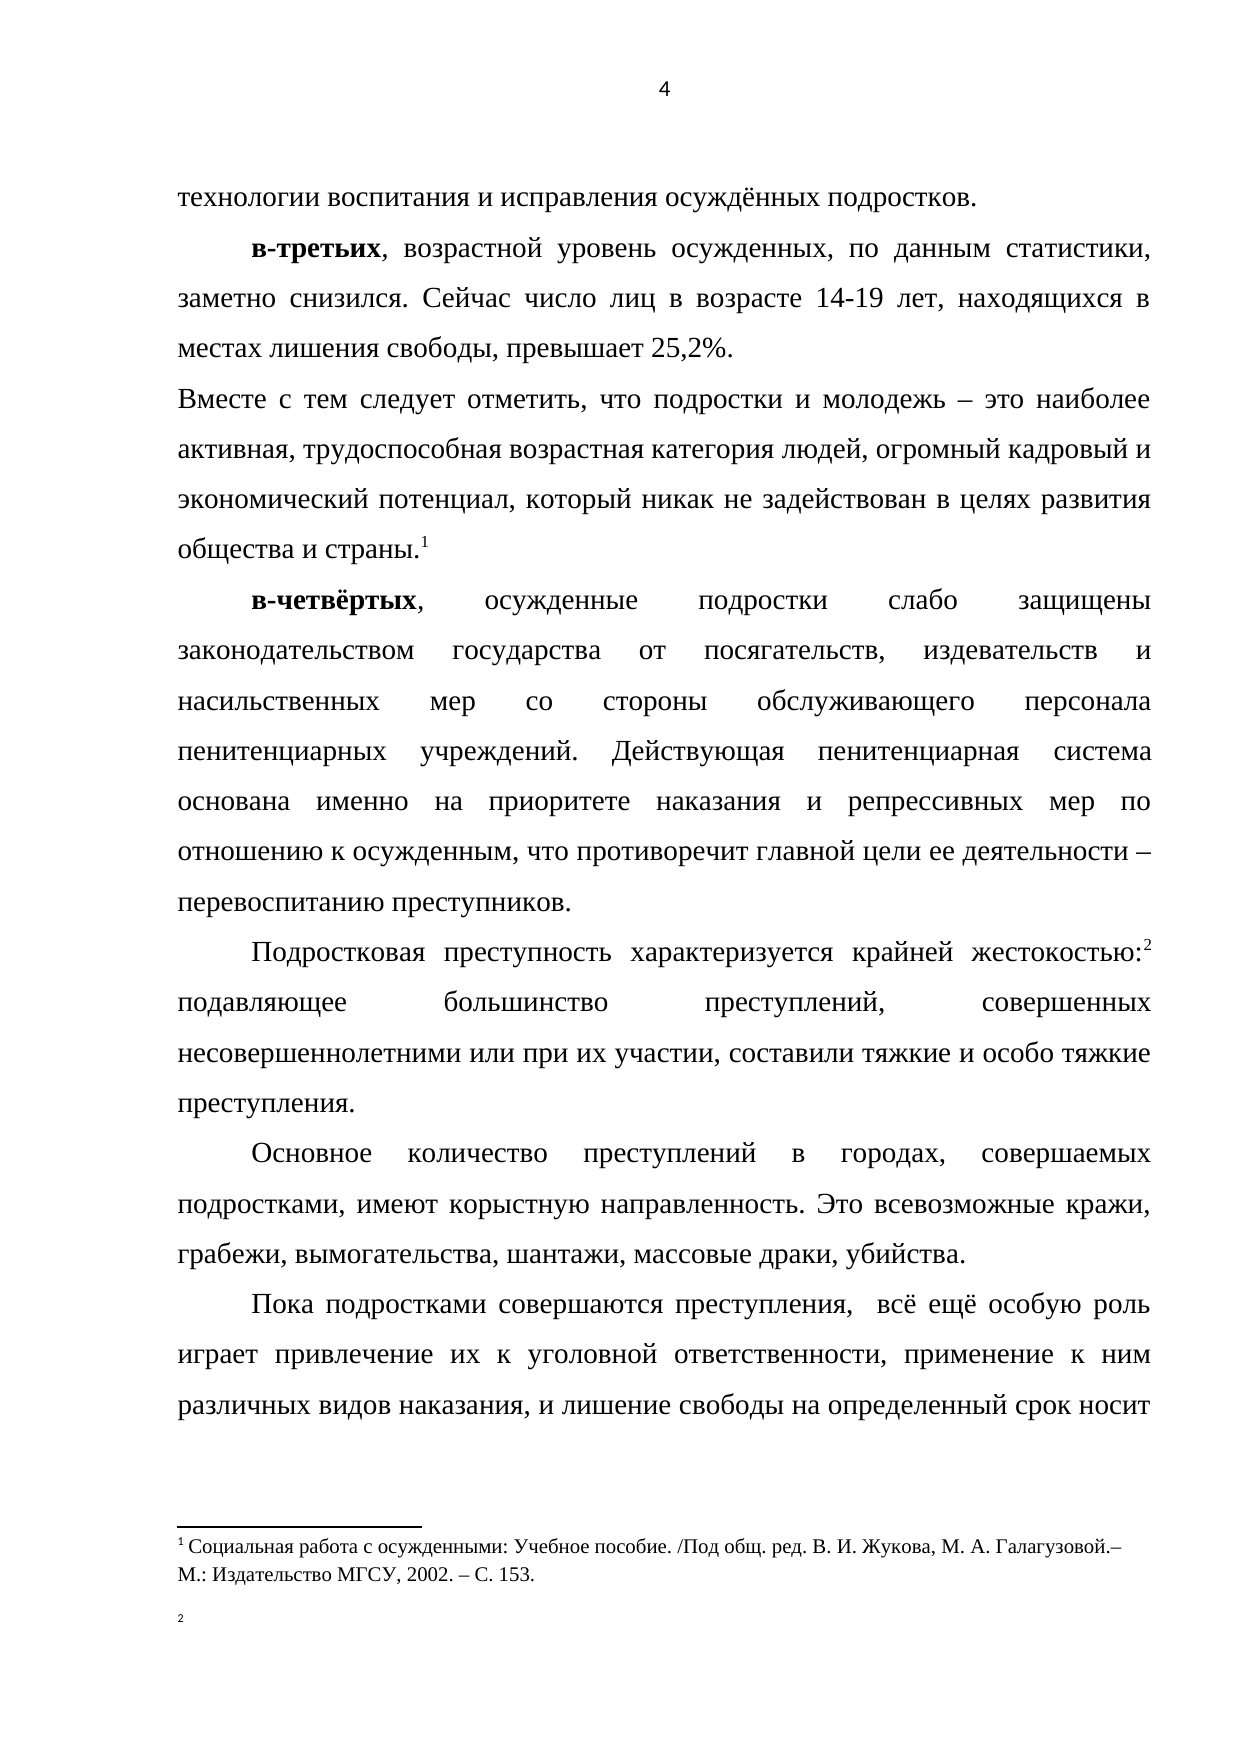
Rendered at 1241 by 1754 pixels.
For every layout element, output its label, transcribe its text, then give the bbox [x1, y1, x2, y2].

text Вместе с тем следует отметить, что подростки и молодежь – это наиболее активная, трудоспособная возрастная категория людей, огромный кадровый и экономический потенциал, который никак не задействован в целях развития общества и страны. [177, 381, 1152, 565]
text в-четвёртых, осужденные подростки слабо защищены законодательством государства от посягательств, издевательств и насильственных мер со стороны обслуживающего персонала пенитенциарных учреждений. Действующая пенитенциарная cистема основана именно на приоритете наказания и репрессивных мер по отношению к осужденным, что противоречит главной цели ее деятельности – перевоспитанию преступников. [177, 582, 1152, 917]
text в-третьих, возрастной уровень осужденных, по данным статистики, заметно снизился. Сейчас число лиц в возрасте 14-19 лет, находящихся в местах лишения свободы, превышает 25,2%. [177, 230, 1152, 364]
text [177, 179, 1152, 213]
text Подростковая преступность характеризуется крайней жестокостью: подавляющее большинство преступлений, совершенных несовершеннолетними или при их участии, составили тяжкие и особо тяжкие преступления. [177, 934, 1152, 1119]
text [177, 1286, 1152, 1421]
text Основное количество преступлений в городах, совершаемых подростками, имеют корыстную направленность. Это всевозможные кражи, грабежи, вымогательства, шантажи, массовые драки, убийства. [177, 1135, 1152, 1269]
